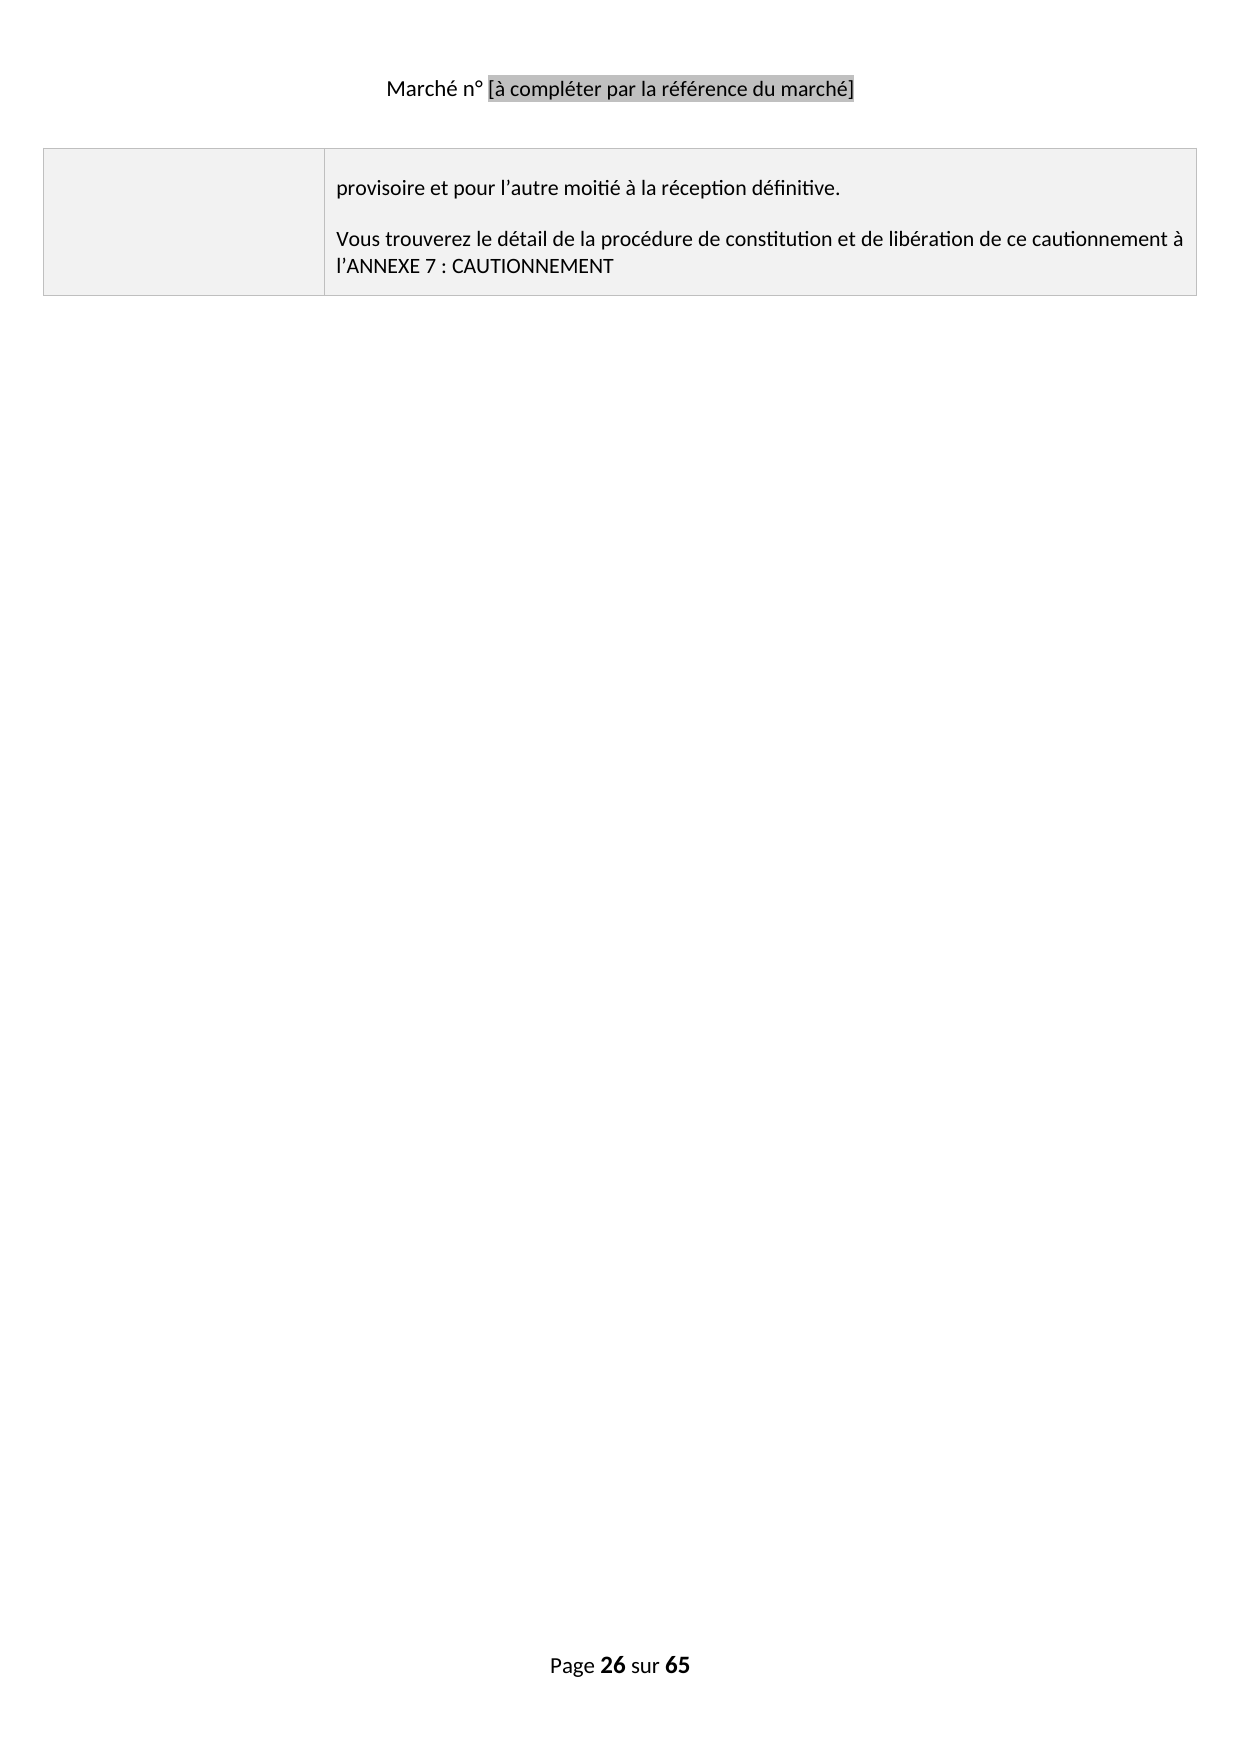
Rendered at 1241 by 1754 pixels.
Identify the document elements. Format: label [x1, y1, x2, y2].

table_cell [325, 149, 1196, 295]
table_cell [44, 149, 324, 295]
